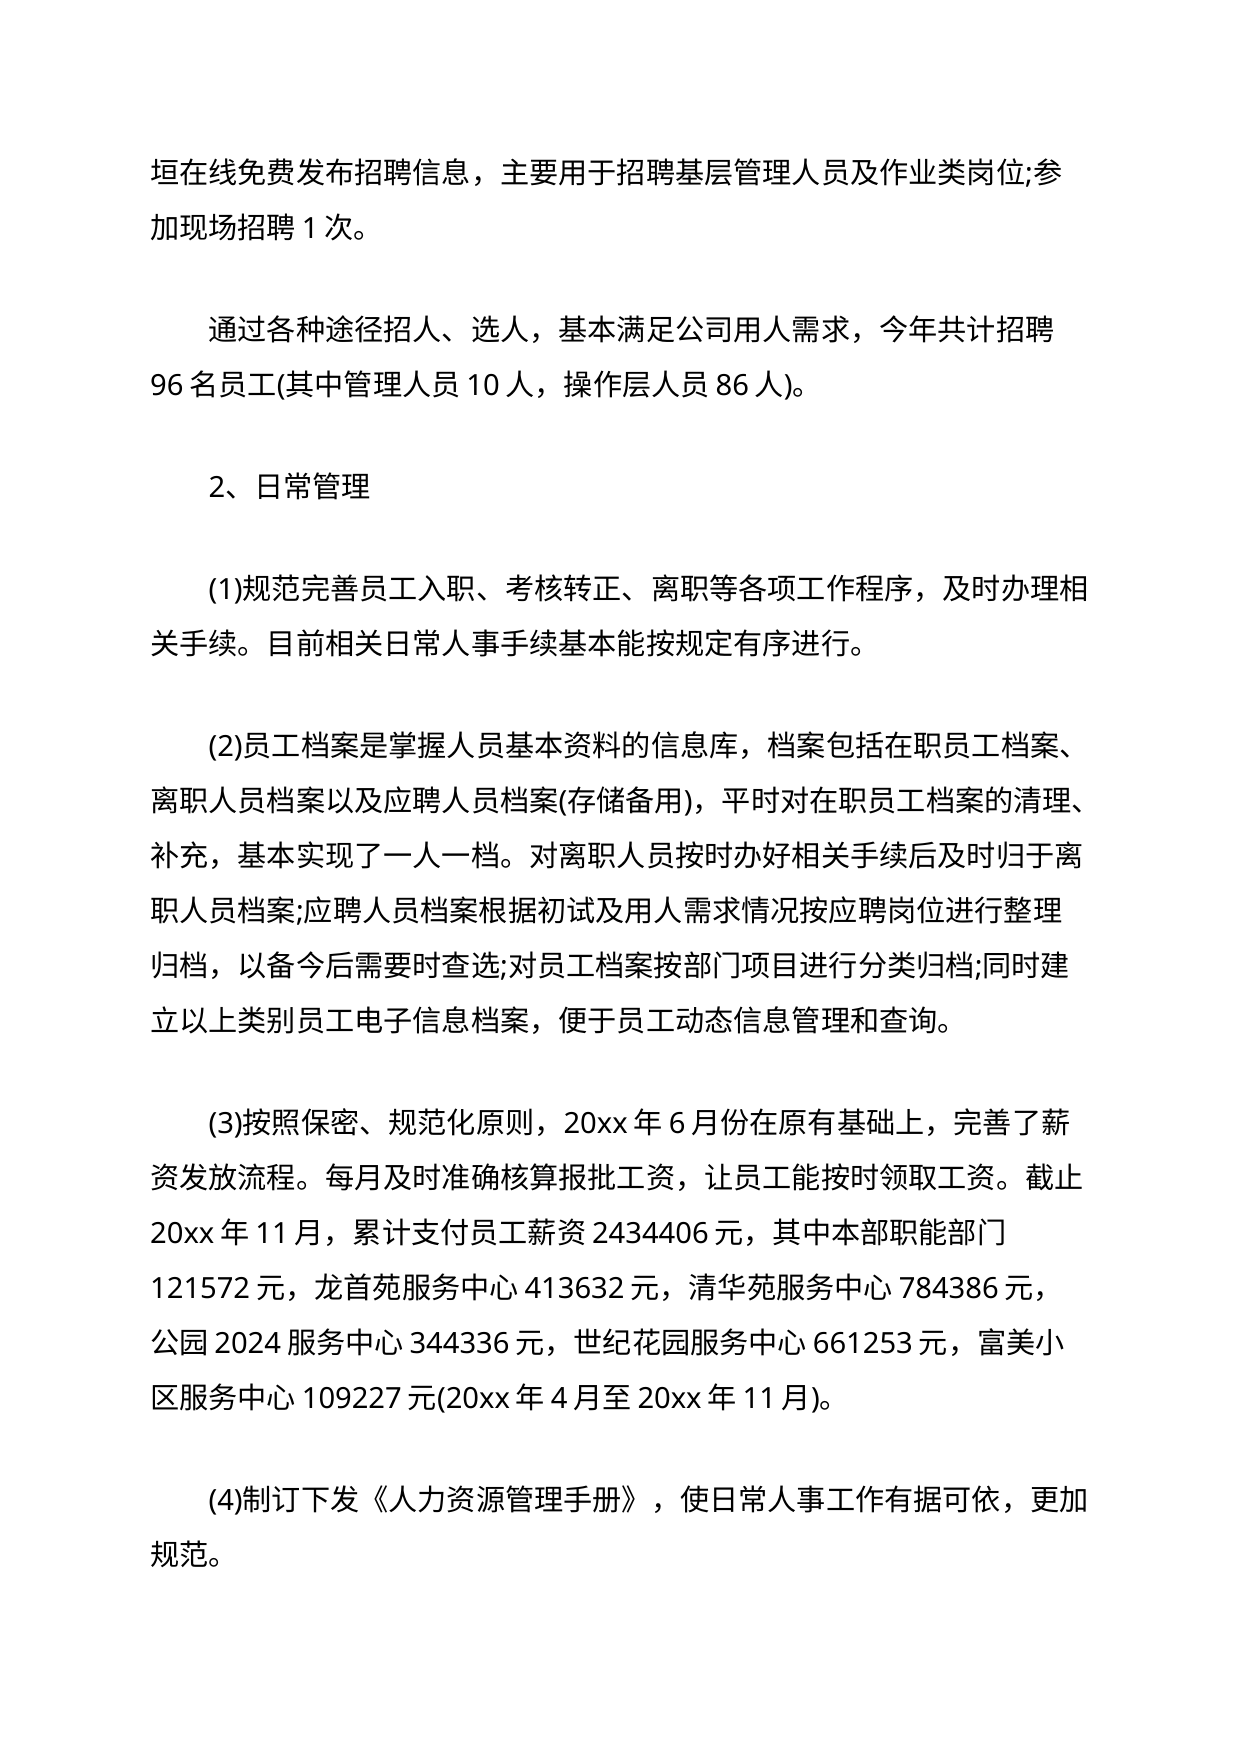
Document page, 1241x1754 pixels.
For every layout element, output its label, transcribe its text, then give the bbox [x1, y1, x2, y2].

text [150, 150, 1090, 247]
text 2、日常管理 [150, 464, 1090, 506]
text (2)员工档案是掌握人员基本资料的信息库，档案包括在职员工档案、离职人员档案以及应聘人员档案(存储备用)，平时对在职员工档案的清理、补充，基本实现了一人一档。对离职人员按时办好相关手续后及时归于离职人员档案;应聘人员档案根据初试及用人需求情况按应聘岗位进行整理归档，以备今后需要时查选;对员工档案按部门项目进行分类归档;同时建立以上类别员工电子信息档案，便于员工动态信息管理和查询。 [150, 723, 1090, 1040]
text 通过各种途径招人、选人，基本满足公司用人需求，今年共计招聘96名员工(其中管理人员10人，操作层人员86人)。 [150, 307, 1090, 404]
text (3)按照保密、规范化原则，20xx年6月份在原有基础上，完善了薪资发放流程。每月及时准确核算报批工资，让员工能按时领取工资。截止20xx年11月，累计支付员工薪资2434406元，其中本部职能部门121572元，龙首苑服务中心413632元，清华苑服务中心784386元，公园2024服务中心344336元，世纪花园服务中心661253元，富美小区服务中心109227元(20xx年4月至20xx年11月)。 [150, 1099, 1090, 1417]
text (4)制订下发《人力资源管理手册》，使日常人事工作有据可依，更加规范。 [150, 1476, 1090, 1573]
text (1)规范完善员工入职、考核转正、离职等各项工作程序，及时办理相关手续。目前相关日常人事手续基本能按规定有序进行。 [150, 566, 1090, 663]
